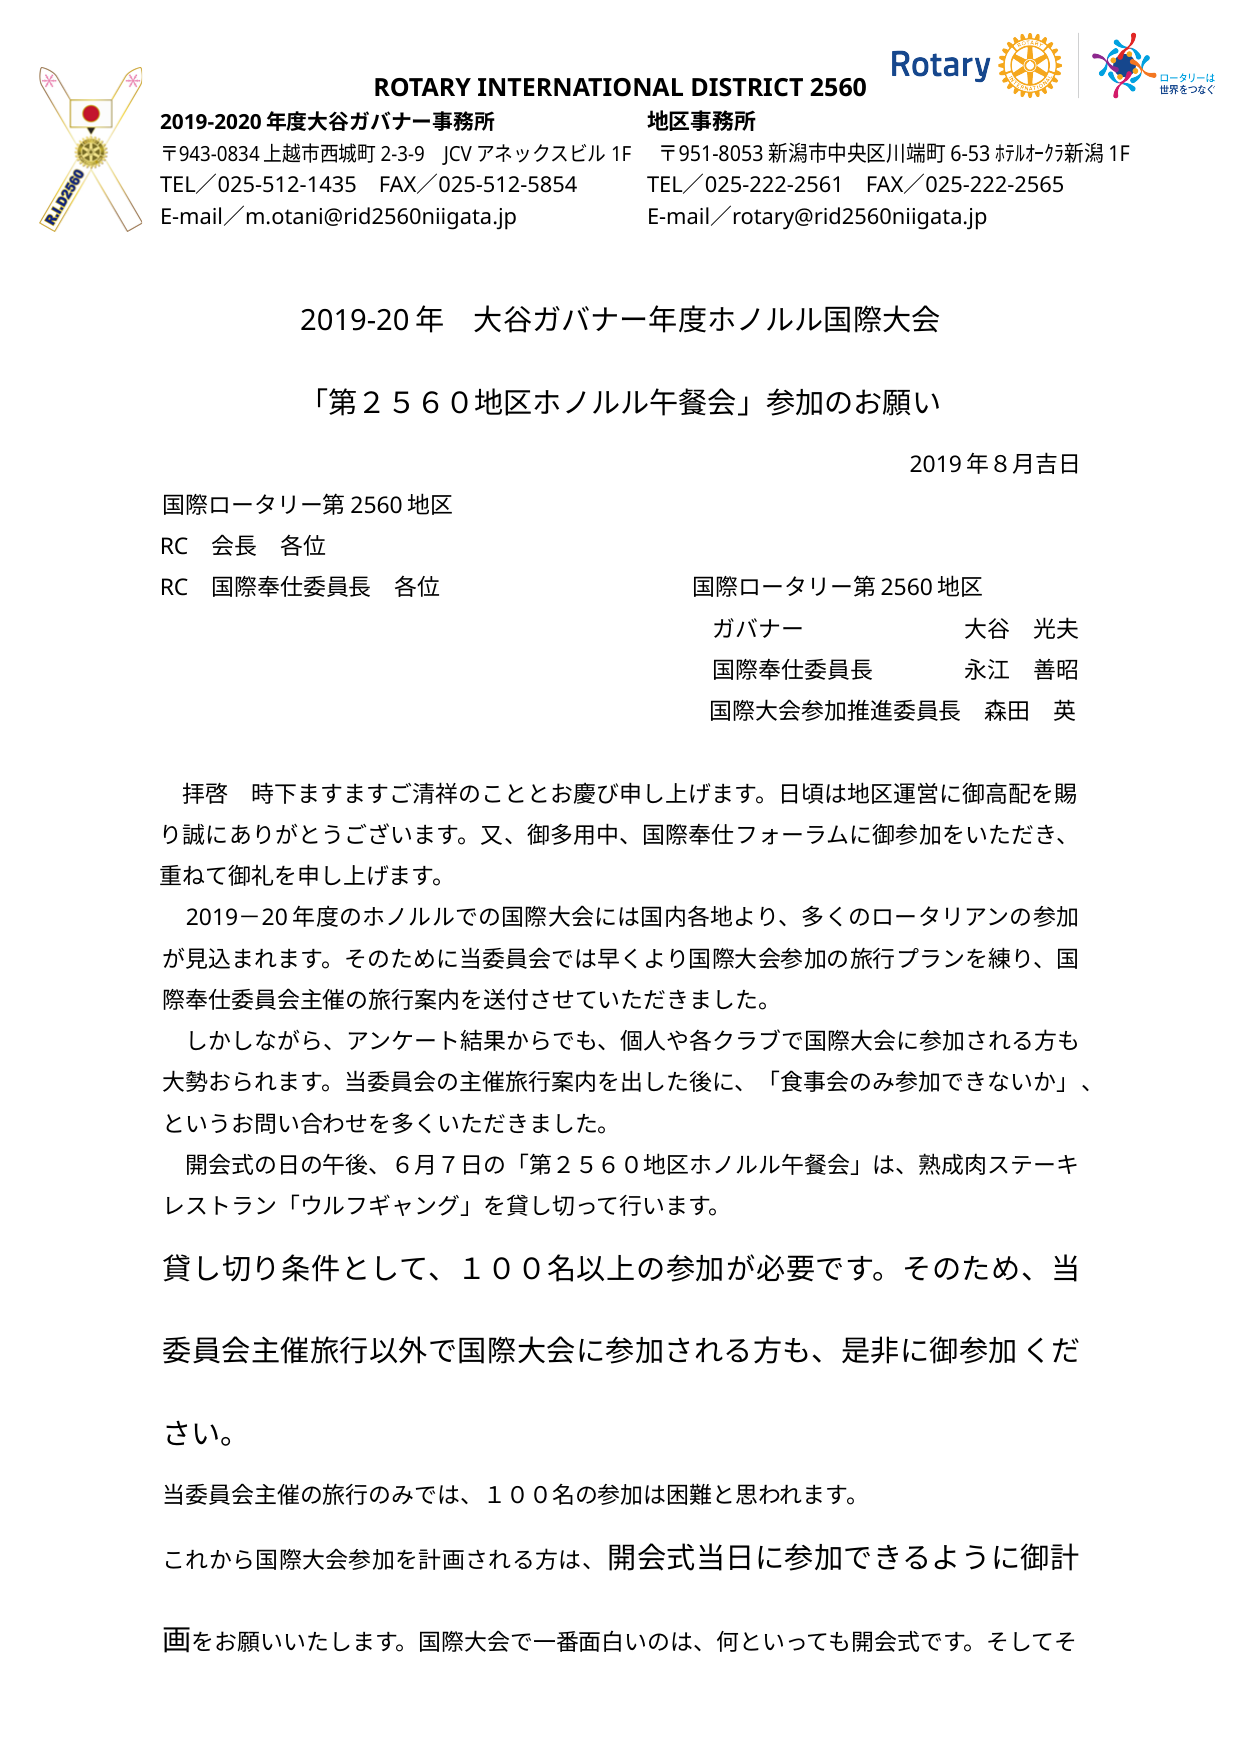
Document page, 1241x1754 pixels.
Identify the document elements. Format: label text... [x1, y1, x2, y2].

text 開会式の日の午後、６月７日の「第２５６０地区ホノルル午餐会」は、熟成肉ステーキレストラン「ウルフギャング」を貸し切って行います。 [162, 1143, 1081, 1225]
picture [39, 67, 143, 232]
text RC 会長 各位 [159, 524, 1081, 565]
text 2019-20年 大谷ガバナー年度ホノルル国際大会 [159, 277, 1081, 359]
text しかしながら、アンケート結果からでも、個人や各クラブで国際大会に参加される方も大勢おられます。当委員会の主催旅行案内を出した後に、「食事会のみ参加できないか」、というお問い合わせを多くいただきました。 [162, 1019, 1081, 1143]
text 拝啓 時下ますますご清祥のこととお慶び申し上げます。日頃は地区運営に御高配を賜り誠にありがとうございます。又、御多用中、国際奉仕フォーラムに御参加をいただき、重ねて御礼を申し上げます。 [159, 772, 1081, 895]
text RC 国際奉仕委員長 各位 国際ロータリー第2560地区 [159, 565, 1081, 607]
text 国際奉仕委員長 永江 善昭 [162, 648, 1081, 689]
picture [871, 0, 1235, 132]
text 2019年８月吉日 [159, 442, 1081, 483]
text ガバナー 大谷 光夫 [162, 607, 1081, 648]
text 2019－20年度のホノルルでの国際大会には国内各地より、多くのロータリアンの参加が見込まれます。そのために当委員会では早くより国際大会参加の旅行プランを練り、国際奉仕委員会主催の旅行案内を送付させていただきました。 [162, 895, 1081, 1019]
text 当委員会主催の旅行のみでは、１００名の参加は困難と思われます。 [162, 1473, 1081, 1514]
text これから国際大会参加を計画される方は、開会式当日に参加できるように御計画をお願いいたします。国際大会で一番面白いのは、何といっても開会式です。そしてその後に、「第２５６０地区ホノルル午餐会」に御参加をお願い申し上げます。 [162, 1514, 1081, 1679]
text 国際大会参加推進委員長 森田 英 [159, 689, 1081, 730]
text 国際ロータリー第2560地区 [162, 483, 1081, 524]
text 「第２５６０地区ホノルル午餐会」参加のお願い [159, 359, 1081, 442]
text 貸し切り条件として、１００名以上の参加が必要です。そのため、当委員会主催旅行以外で国際大会に参加される方も、是非に御参加ください。 [162, 1225, 1081, 1473]
